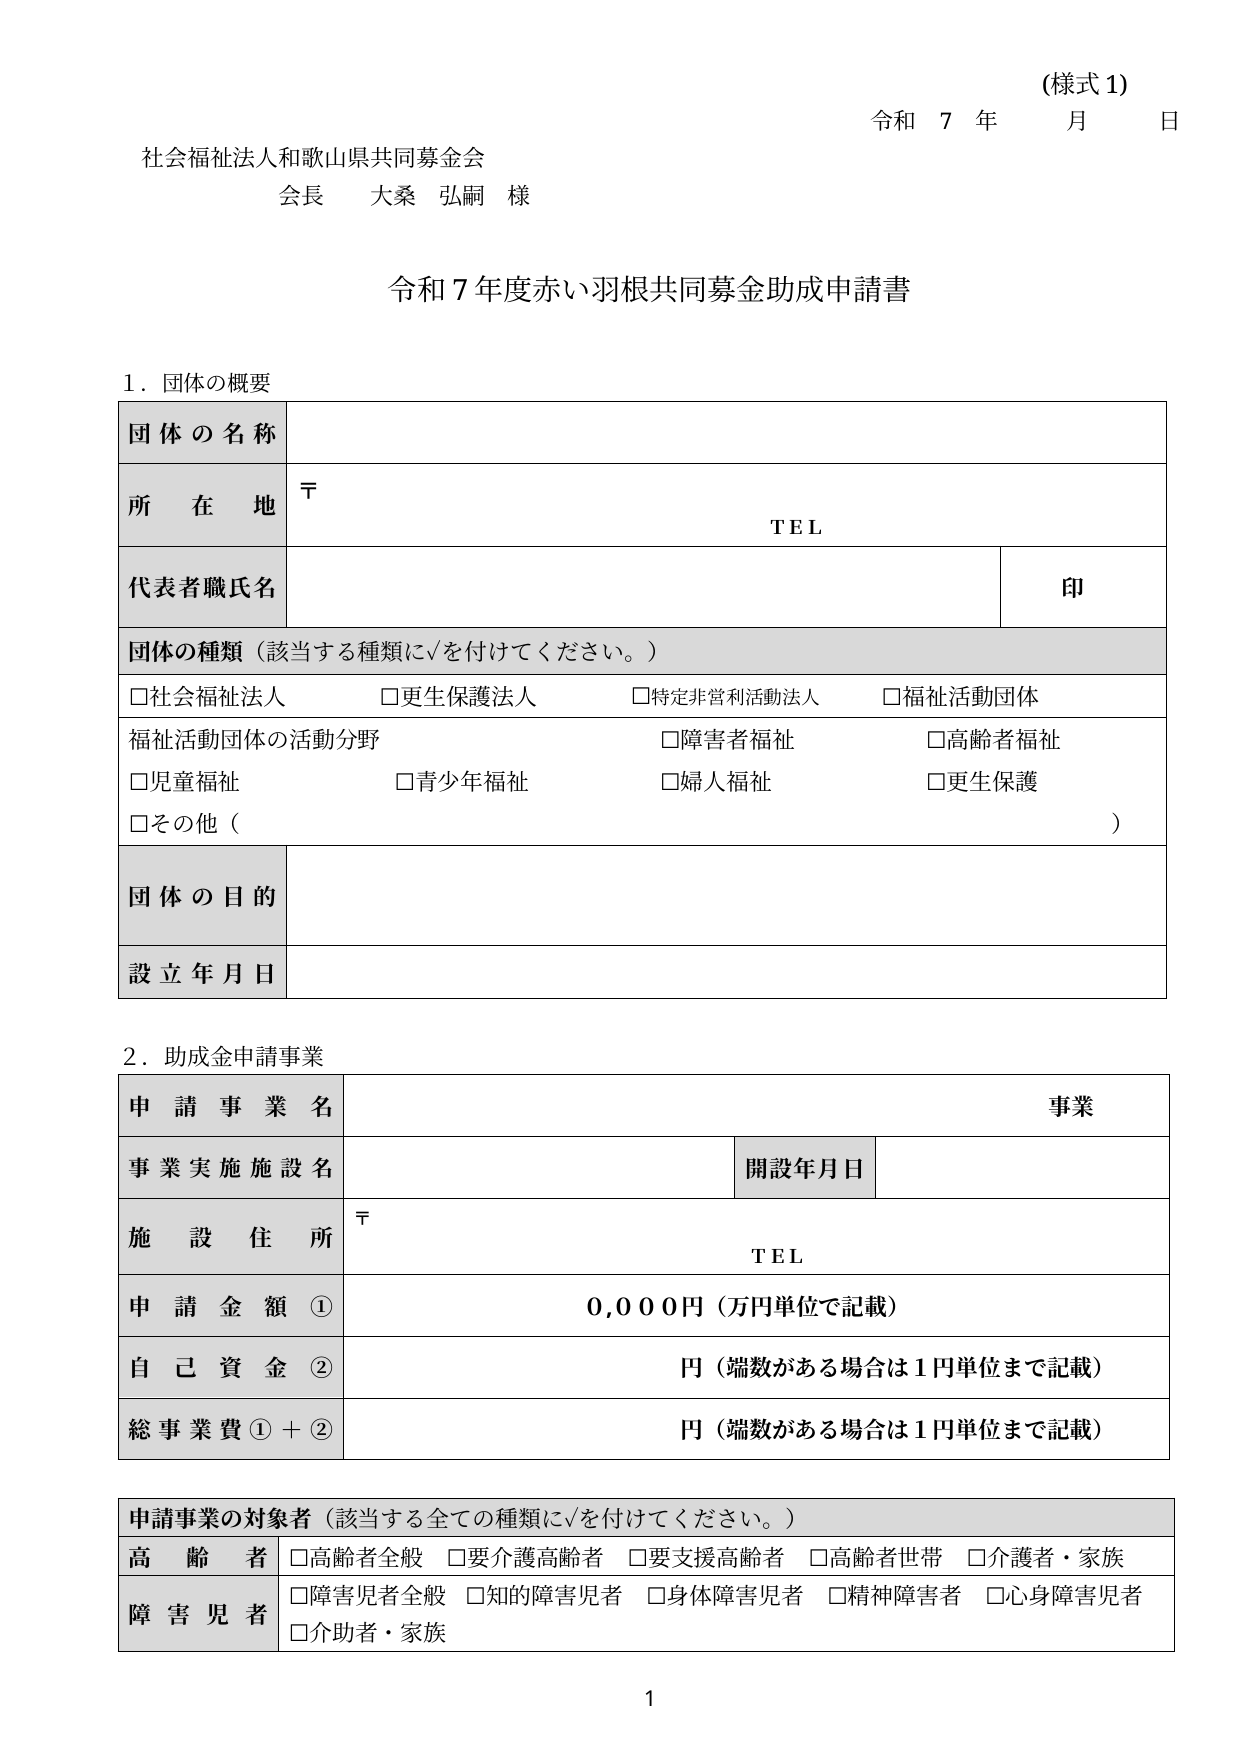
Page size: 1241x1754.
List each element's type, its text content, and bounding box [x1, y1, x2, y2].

text ２．助成金申請事業 [118, 1037, 1181, 1074]
text (様式1) [118, 65, 1181, 101]
table_cell 団体の種類（該当する種類に✓を付けてください。） [119, 628, 1166, 674]
table_cell 申請金額① [119, 1275, 343, 1336]
table_header 申請事業の対象者（該当する全ての種類に✓を付けてください。） [119, 1499, 1174, 1536]
table_header [344, 1075, 1037, 1136]
table_cell [287, 846, 1166, 945]
table_cell 児童福祉 [119, 759, 384, 802]
table_header 事業 [1038, 1075, 1169, 1136]
table_header 団体の名称 [119, 402, 286, 463]
table_cell 障害児者全般 知的障害児者 身体障害児者 精神障害者 心身障害児者 介助者・家族 [279, 1576, 1174, 1651]
table_cell [876, 1137, 1169, 1198]
table_cell 更生保護法人 [369, 675, 620, 717]
table_cell 〒 ＴＥＬ [344, 1199, 1169, 1274]
table_cell 特定非営利活動法人 [620, 675, 871, 717]
table_cell 所在地 [119, 464, 286, 546]
text １．団体の概要 [118, 363, 1181, 401]
table_cell 障害者福祉 [650, 718, 916, 759]
table_cell 社会福祉法人 [119, 675, 369, 717]
table_cell 更生保護 [916, 759, 1166, 802]
table_cell 設立年月日 [119, 946, 286, 998]
text 社会福祉法人和歌山県共同募金会 [118, 138, 1181, 176]
table_cell 高齢者 [119, 1537, 278, 1575]
text 会長 大桑 弘嗣 様 [118, 176, 1181, 213]
table_cell 団体の目的 [119, 846, 286, 945]
table_header [287, 402, 1166, 463]
table_cell ０,０００円（万円単位で記載） [344, 1275, 1169, 1336]
table_cell 福祉活動団体の活動分野 [119, 718, 649, 759]
table_cell [287, 547, 1000, 627]
table_header 申請事業名 [119, 1075, 343, 1136]
text 令和7年度赤い羽根共同募金助成申請書 [118, 251, 1181, 326]
table_cell 福祉活動団体 [871, 675, 1166, 717]
text 令和 7 年 月 日 [118, 101, 1181, 138]
table_cell [344, 1137, 734, 1198]
table_cell 施設住所 [119, 1199, 343, 1274]
table_cell 高齢者全般 要介護高齢者 要支援高齢者 高齢者世帯 介護者・家族 [279, 1537, 1174, 1575]
table_cell その他（ ） [119, 802, 1166, 844]
table_cell 高齢者福祉 [916, 718, 1166, 759]
table_cell [287, 946, 1166, 998]
table_cell 印 [1001, 547, 1166, 627]
table_cell 代表者職氏名 [119, 547, 286, 627]
table_cell 自己資金② [119, 1337, 343, 1397]
table_cell 青少年福祉 [384, 759, 649, 802]
table_cell 事業実施施設名 [119, 1137, 343, 1198]
table_cell 婦人福祉 [650, 759, 916, 802]
table_cell 〒 ＴＥＬ [287, 464, 1166, 546]
table_cell 総事業費①＋② [119, 1399, 343, 1459]
table_cell 障害児者 [119, 1576, 278, 1651]
table_cell 開設年月日 [735, 1137, 875, 1198]
table_cell 円（端数がある場合は１円単位まで記載） [344, 1399, 1169, 1459]
table_cell 円（端数がある場合は１円単位まで記載） [344, 1337, 1169, 1397]
